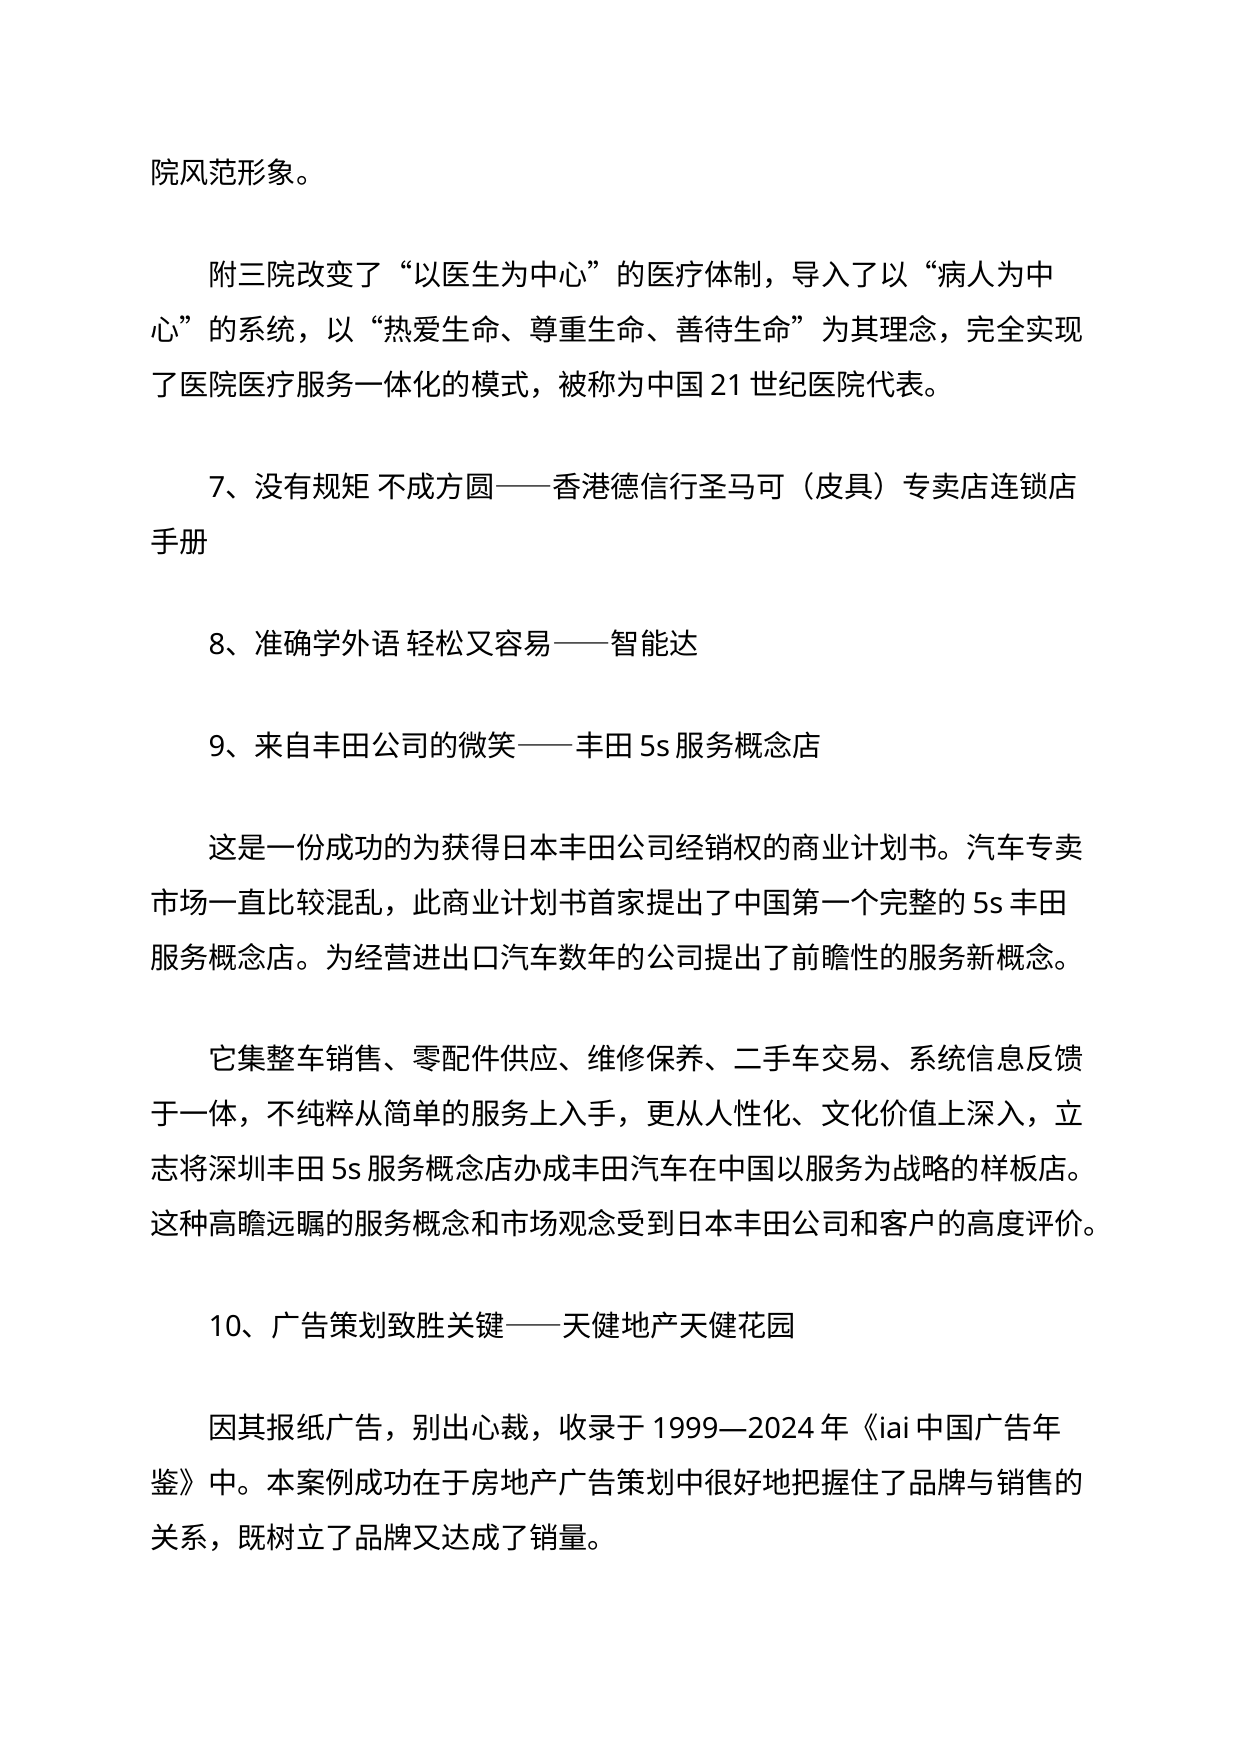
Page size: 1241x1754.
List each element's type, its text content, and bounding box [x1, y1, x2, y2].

text 因其报纸广告，别出心裁，收录于1999―2024年《iai中国广告年鉴》中。本案例成功在于房地产广告策划中很好地把握住了品牌与销售的关系，既树立了品牌又达成了销量。 [150, 1404, 1090, 1557]
text 它集整车销售、零配件供应、维修保养、二手车交易、系统信息反馈于一体，不纯粹从简单的服务上入手，更从人性化、文化价值上深入，立志将深圳丰田5s服务概念店办成丰田汽车在中国以服务为战略的样板店。这种高瞻远瞩的服务概念和市场观念受到日本丰田公司和客户的高度评价。 [150, 1036, 1090, 1243]
text 10、广告策划致胜关键——天健地产天健花园 [150, 1302, 1090, 1345]
text 8、准确学外语 轻松又容易——智能达 [150, 620, 1090, 663]
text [150, 150, 1090, 192]
text 7、没有规矩 不成方圆——香港德信行圣马可（皮具）专卖店连锁店手册 [150, 463, 1090, 561]
text 这是一份成功的为获得日本丰田公司经销权的商业计划书。汽车专卖市场一直比较混乱，此商业计划书首家提出了中国第一个完整的5s丰田服务概念店。为经营进出口汽车数年的公司提出了前瞻性的服务新概念。 [150, 824, 1090, 976]
text 附三院改变了“以医生为中心”的医疗体制，导入了以“病人为中心”的系统，以“热爱生命、尊重生命、善待生命”为其理念，完全实现了医院医疗服务一体化的模式，被称为中国21世纪医院代表。 [150, 252, 1090, 404]
text 9、来自丰田公司的微笑——丰田5s服务概念店 [150, 722, 1090, 765]
